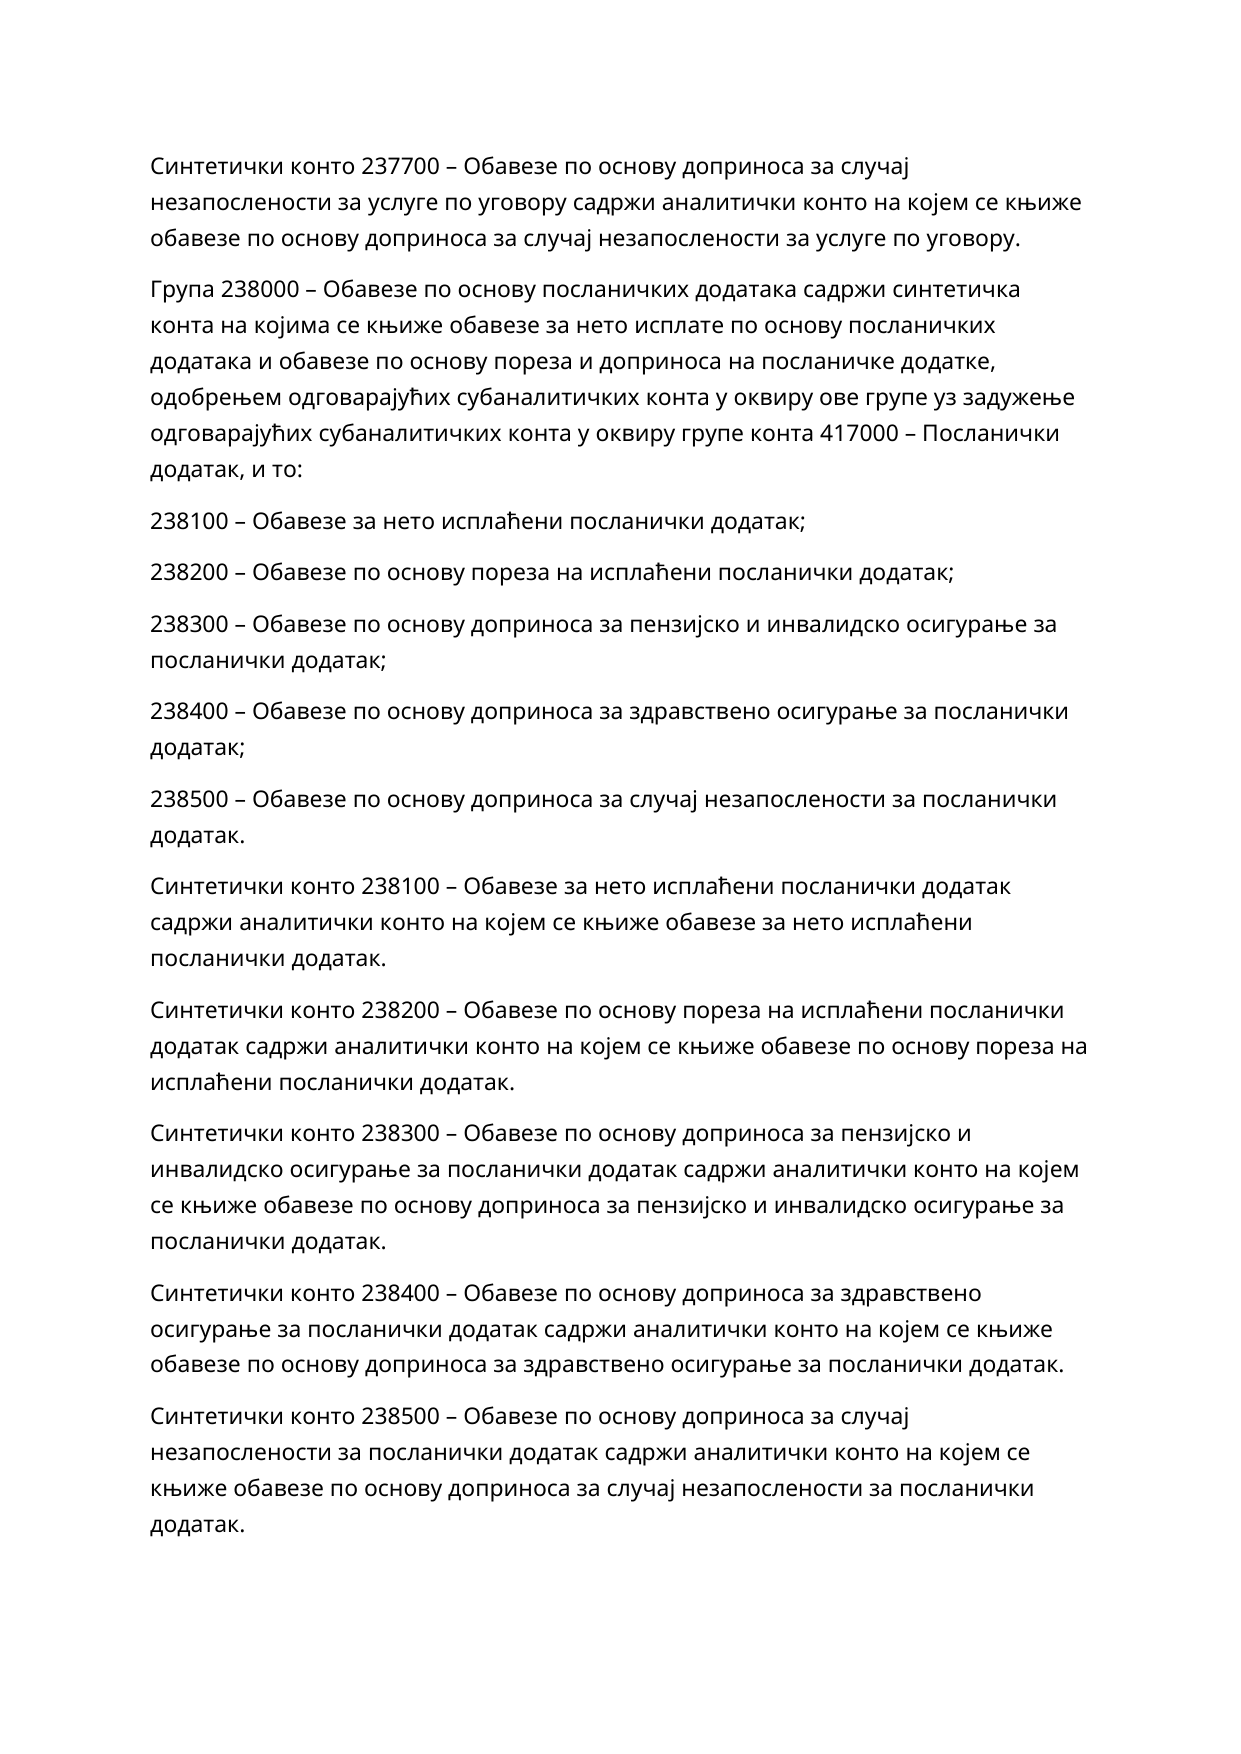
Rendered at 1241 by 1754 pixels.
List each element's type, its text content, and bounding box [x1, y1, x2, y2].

text Синтетички конто 238100 – Обавезе за нето исплаћени посланички додатак садржи аналитички конто на којем се књиже обавезе за нето исплаћени посланички додатак. [150, 870, 1090, 973]
text Синтетички конто 237700 – Обавезе по основу доприноса за случај незапослености за услуге по уговору садржи аналитички конто на којем се књиже обавезе по основу доприноса за случај незапослености за услуге по уговору. [150, 150, 1090, 253]
text Синтетички конто 238300 – Обавезе по основу доприноса за пензијско и инвалидско осигурање за посланички додатак садржи аналитички конто на којем се књиже обавезе по основу доприноса за пензијско и инвалидско осигурање за посланички додатак. [150, 1117, 1090, 1256]
text Синтетички конто 238500 – Обавезе по основу доприноса за случај незапослености за посланички додатак садржи аналитички конто на којем се књиже обавезе по основу доприноса за случај незапослености за посланички додатак. [150, 1400, 1090, 1539]
text Синтетички конто 238400 – Обавезе по основу доприноса за здравствено осигурање за посланички додатак садржи аналитички конто на којем се књиже обавезе по основу доприноса за здравствено осигурање за посланички додатак. [150, 1277, 1090, 1380]
text Синтетички конто 238200 – Обавезе по основу пореза на исплаћени посланички додатак садржи аналитички конто на којем се књиже обавезе по основу пореза на исплаћени посланички додатак. [150, 994, 1090, 1097]
text 238200 – Обавезе по основу пореза на исплаћени посланички додатак; [150, 556, 1090, 587]
text 238400 – Обавезе по основу доприноса за здравствено осигурање за посланички додатак; [150, 695, 1090, 762]
text 238100 – Обавезе за нето исплаћени посланички додатак; [150, 505, 1090, 536]
text Група 238000 – Обавезе по основу посланичких додатака садржи синтетичка конта на којима се књиже обавезе за нето исплате по основу посланичких додатака и обавезе по основу пореза и доприноса на посланичке додатке, одобрењем одговарајућих субаналитичких конта у оквиру ове групе уз задужење одговарајућих субаналитичких конта у оквиру групе конта 417000 – Посланички додатак, и то: [150, 273, 1090, 484]
text 238500 – Обавезе по основу доприноса за случај незапослености за посланички додатак. [150, 783, 1090, 850]
text 238300 – Обавезе по основу доприноса за пензијско и инвалидско осигурање за посланички додатак; [150, 608, 1090, 675]
